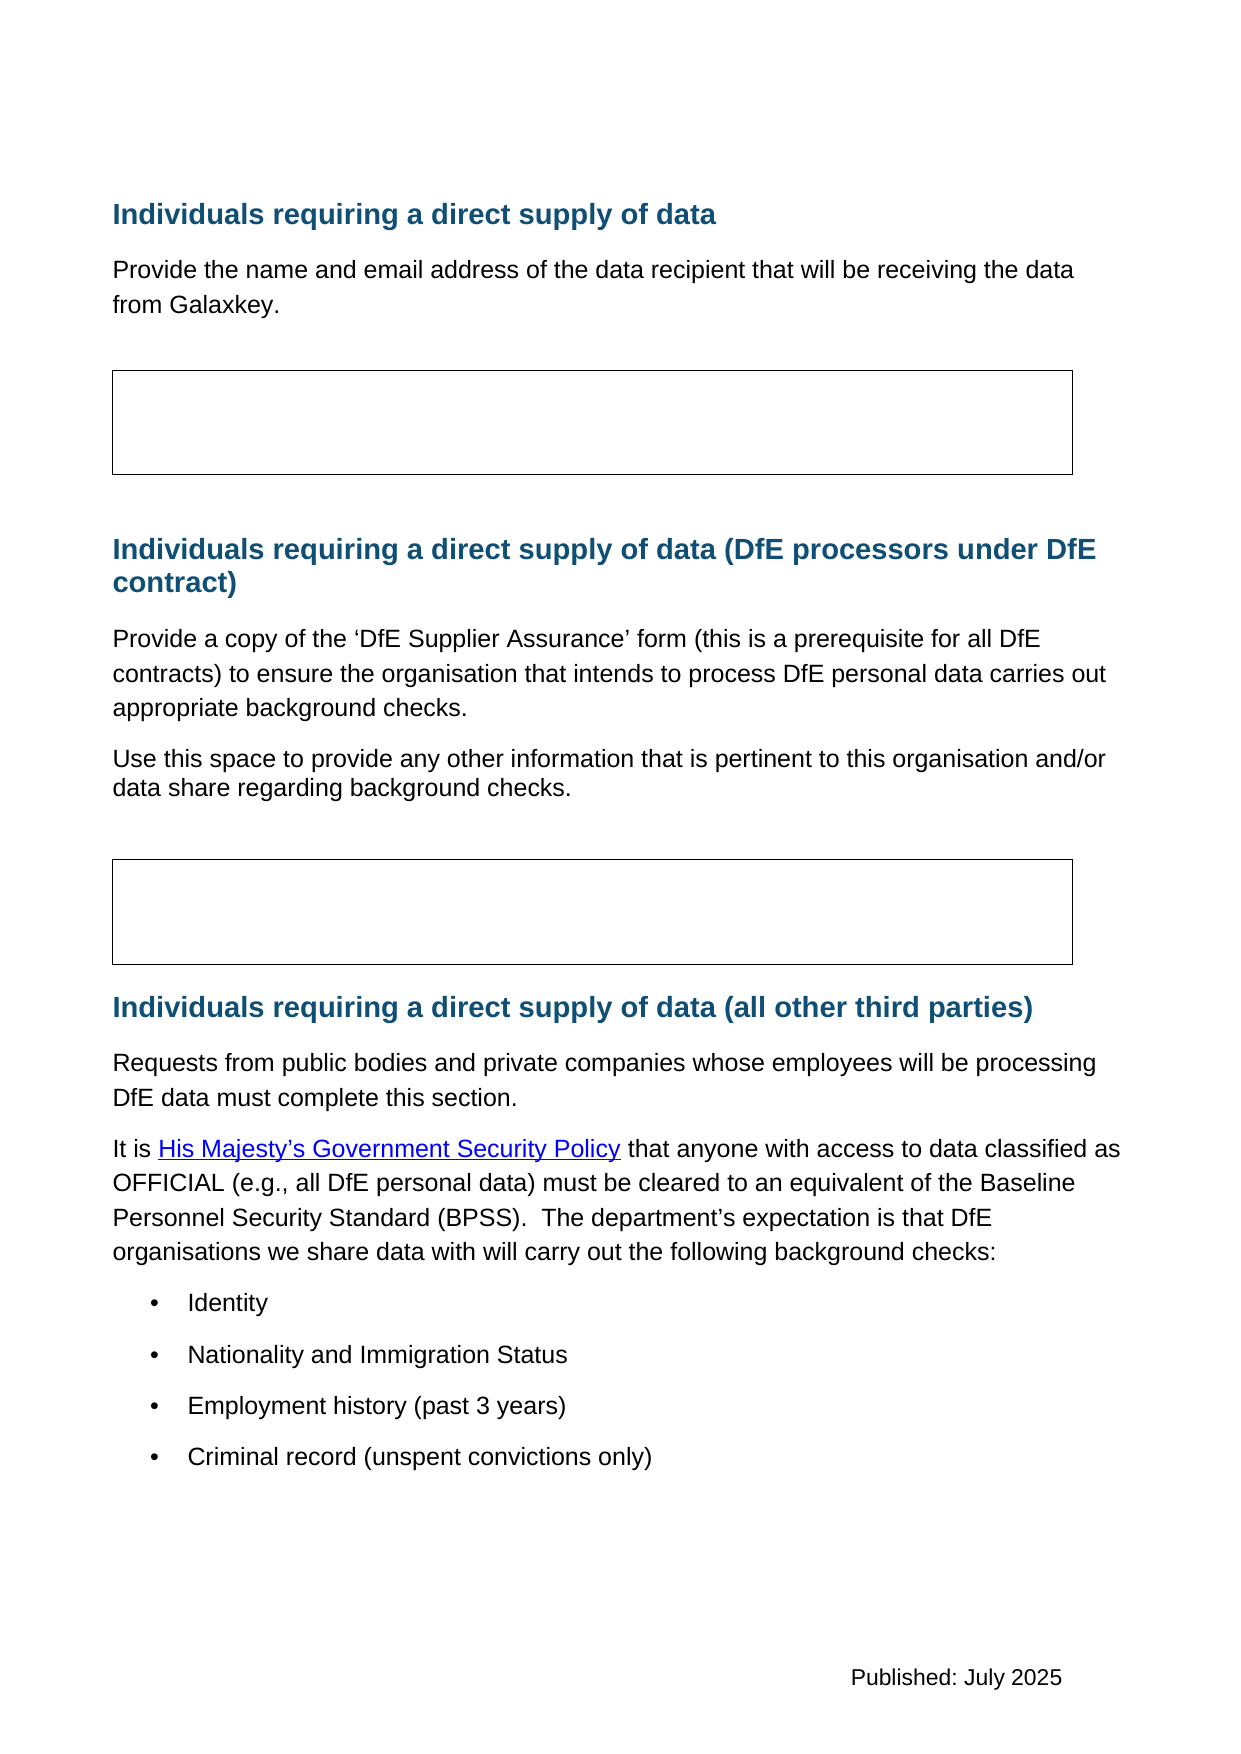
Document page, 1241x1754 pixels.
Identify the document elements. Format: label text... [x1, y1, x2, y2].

list Employment history (past 3 years) [150, 1391, 1128, 1419]
text Provide a copy of the ‘DfE Supplier Assurance’ form (this is a prerequisite for all DfE contracts) to ensure the organisation that intends to process DfE personal data carries out appropriate background checks. [112, 624, 1128, 722]
subtitle Individuals requiring a direct supply of data (DfE processors under DfE contract) [112, 532, 1128, 599]
text Requests from public bodies and private companies whose employees will be processing DfE data must complete this section. [112, 1048, 1128, 1111]
subtitle Individuals requiring a direct supply of data (all other third parties) [112, 990, 1128, 1023]
subtitle Individuals requiring a direct supply of data [112, 197, 1128, 231]
text It is His Majesty’s Government Security Policy that anyone with access to data classified as OFFICIAL (e.g., all DfE personal data) must be cleared to an equivalent of the Baseline Personnel Security Standard (BPSS). The department’s expectation is that DfE organisations we share data with will carry out the following background checks: [112, 1134, 1128, 1266]
list Identity [150, 1288, 1128, 1317]
table_header [113, 371, 1072, 474]
text Use this space to provide any other information that is pertinent to this organisation and/or data share regarding background checks. [112, 744, 1128, 802]
list Nationality and Immigration Status [150, 1339, 1128, 1368]
text Provide the name and email address of the data recipient that will be receiving the data from Galaxkey. [112, 256, 1128, 319]
list Criminal record (unspent convictions only) [150, 1442, 1128, 1471]
table_header [113, 860, 1072, 964]
